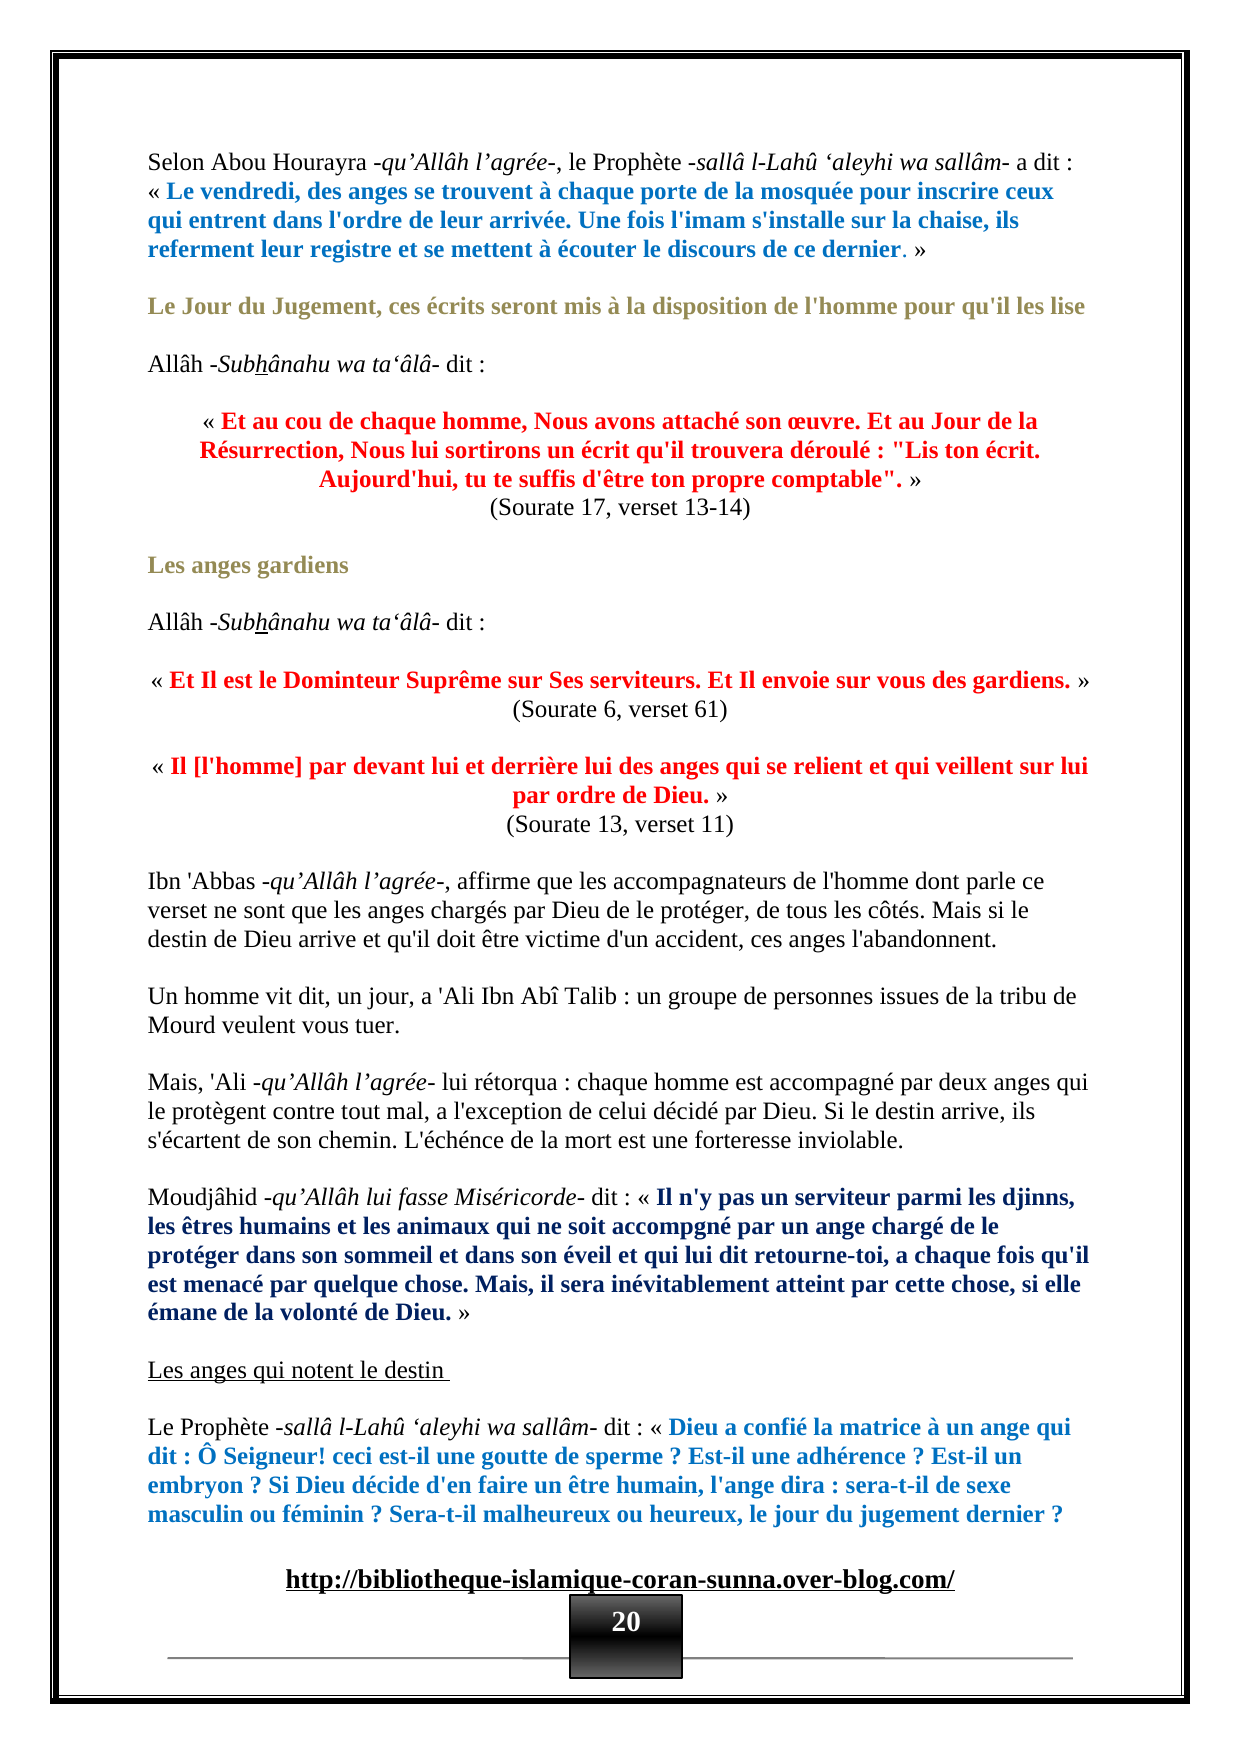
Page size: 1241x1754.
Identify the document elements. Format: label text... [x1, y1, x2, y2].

text Le Jour du Jugement, ces écrits seront mis à la disposition de l'homme pour qu'il les lise [147, 291, 1093, 320]
text Les anges gardiens [147, 550, 1093, 579]
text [147, 1412, 1093, 1527]
text Allâh -Subhânahu wa ta‘âlâ- dit : [147, 349, 1093, 377]
text Ibn 'Abbas -qu’Allâh l’agrée-, affirme que les accompagnateurs de l'homme dont parle ce verset ne sont que les anges chargés par Dieu de le protéger, de tous les côtés. Mais si le destin de Dieu arrive et qu'il doit être victime d'un accident, ces anges l'abandonnent. [147, 866, 1093, 952]
text « Et Il est le Dominteur Suprême sur Ses serviteurs. Et Il envoie sur vous des gardiens. » [147, 665, 1093, 694]
text (Sourate 6, verset 61) [147, 694, 1093, 722]
text (Sourate 17, verset 13-14) [147, 492, 1093, 521]
text Mais, 'Ali -qu’Allâh l’agrée- lui rétorqua : chaque homme est accompagné par deux anges qui le protègent contre tout mal, a l'exception de celui décidé par Dieu. Si le destin arrive, ils s'écartent de son chemin. L'échénce de la mort est une forteresse inviolable. [147, 1067, 1093, 1154]
text « Il [l'homme] par devant lui et derrière lui des anges qui se relient et qui veillent sur lui par ordre de Dieu. » [147, 751, 1093, 809]
text Allâh -Subhânahu wa ta‘âlâ- dit : [147, 607, 1093, 636]
text Selon Abou Hourayra -qu’Allâh l’agrée-, le Prophète -sallâ l-Lahû ‘aleyhi wa sallâm- a dit : « Le vendredi, des anges se trouvent à chaque porte de la mosquée pour inscrire ceux qui entrent dans l'ordre de leur arrivée. Une fois l'imam s'installe sur la chaise, ils referment leur registre et se mettent à écouter le discours de ce dernier. » [147, 147, 1093, 262]
text « Et au cou de chaque homme, Nous avons attaché son œuvre. Et au Jour de la Résurrection, Nous lui sortirons un écrit qu'il trouvera déroulé : "Lis ton écrit. Aujourd'hui, tu te suffis d'être ton propre comptable". » [147, 406, 1093, 492]
text (Sourate 13, verset 11) [147, 809, 1093, 837]
text Moudjâhid -qu’Allâh lui fasse Miséricorde- dit : « Il n'y pas un serviteur parmi les djinns, les êtres humains et les animaux qui ne soit accompgné par un ange chargé de le protéger dans son sommeil et dans son éveil et qui lui dit retourne-toi, a chaque fois qu'il est menacé par quelque chose. Mais, il sera inévitablement atteint par cette chose, si elle émane de la volonté de Dieu. » [147, 1182, 1093, 1326]
text Un homme vit dit, un jour, a 'Ali Ibn Abî Talib : un groupe de personnes issues de la tribu de Mourd veulent vous tuer. [147, 981, 1093, 1067]
text Les anges qui notent le destin [147, 1355, 1093, 1384]
